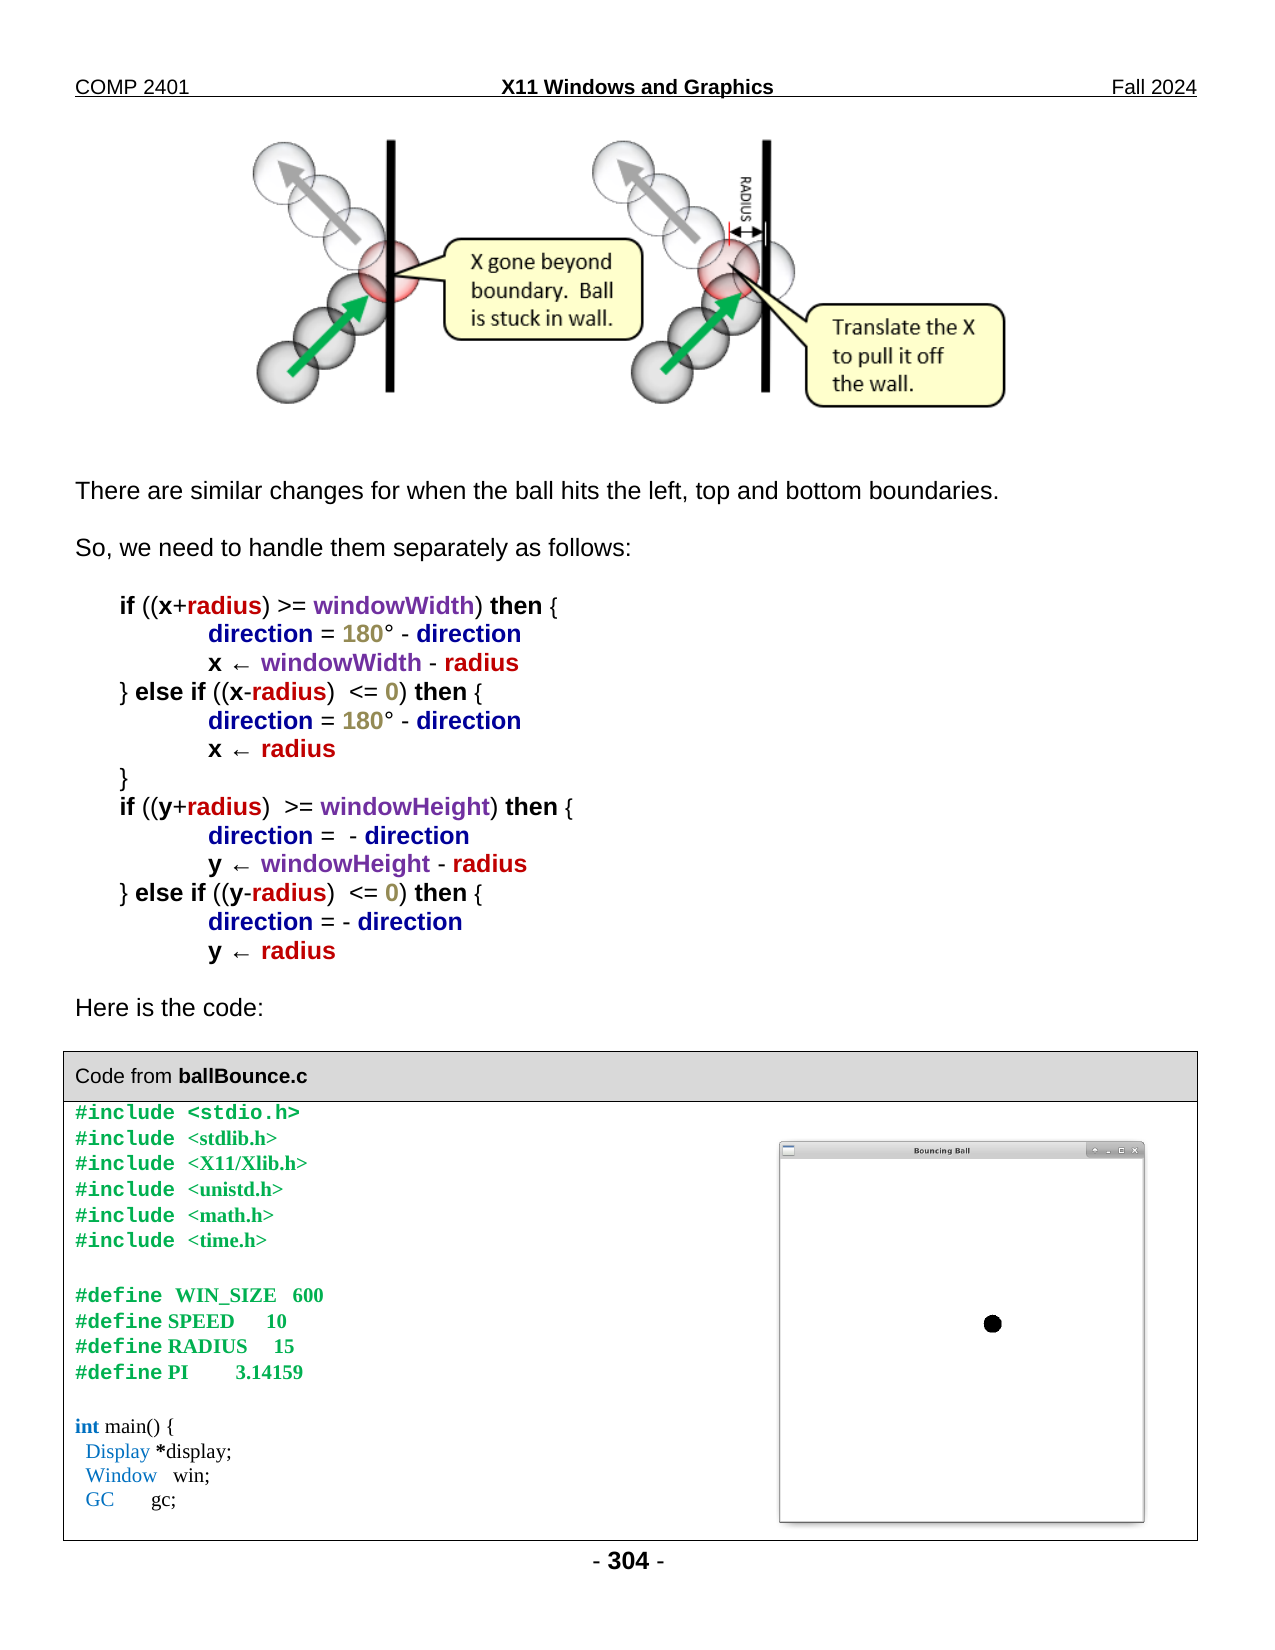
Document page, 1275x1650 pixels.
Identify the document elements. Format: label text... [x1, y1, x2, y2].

text x ← windowWidth - radius [119, 648, 1181, 677]
text y ← radius [119, 936, 1181, 964]
text direction = 180° - direction [119, 619, 1181, 648]
picture [248, 122, 1008, 419]
text direction = - direction [119, 821, 1181, 849]
text if ((x+radius) >= windowWidth) then { [119, 591, 1181, 619]
text } else if ((x-radius) <= 0) then { [119, 677, 1181, 706]
text y ← windowHeight - radius [119, 849, 1181, 878]
text There are similar changes for when the ball hits the left, top and bottom boundaries. [75, 476, 1181, 504]
text direction = - direction [119, 907, 1181, 936]
picture [776, 1138, 1148, 1531]
text x ← radius [119, 734, 1181, 763]
text if ((y+radius) >= windowHeight) then { [119, 792, 1181, 821]
text } else if ((y-radius) <= 0) then { [119, 878, 1181, 907]
text So, we need to handle them separately as follows: [75, 533, 1181, 562]
table_header Code from ballBounce.c [64, 1052, 1197, 1101]
text } [119, 763, 1181, 792]
text direction = 180° - direction [119, 706, 1181, 734]
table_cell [64, 1102, 1197, 1539]
text Here is the code: [75, 993, 1181, 1022]
